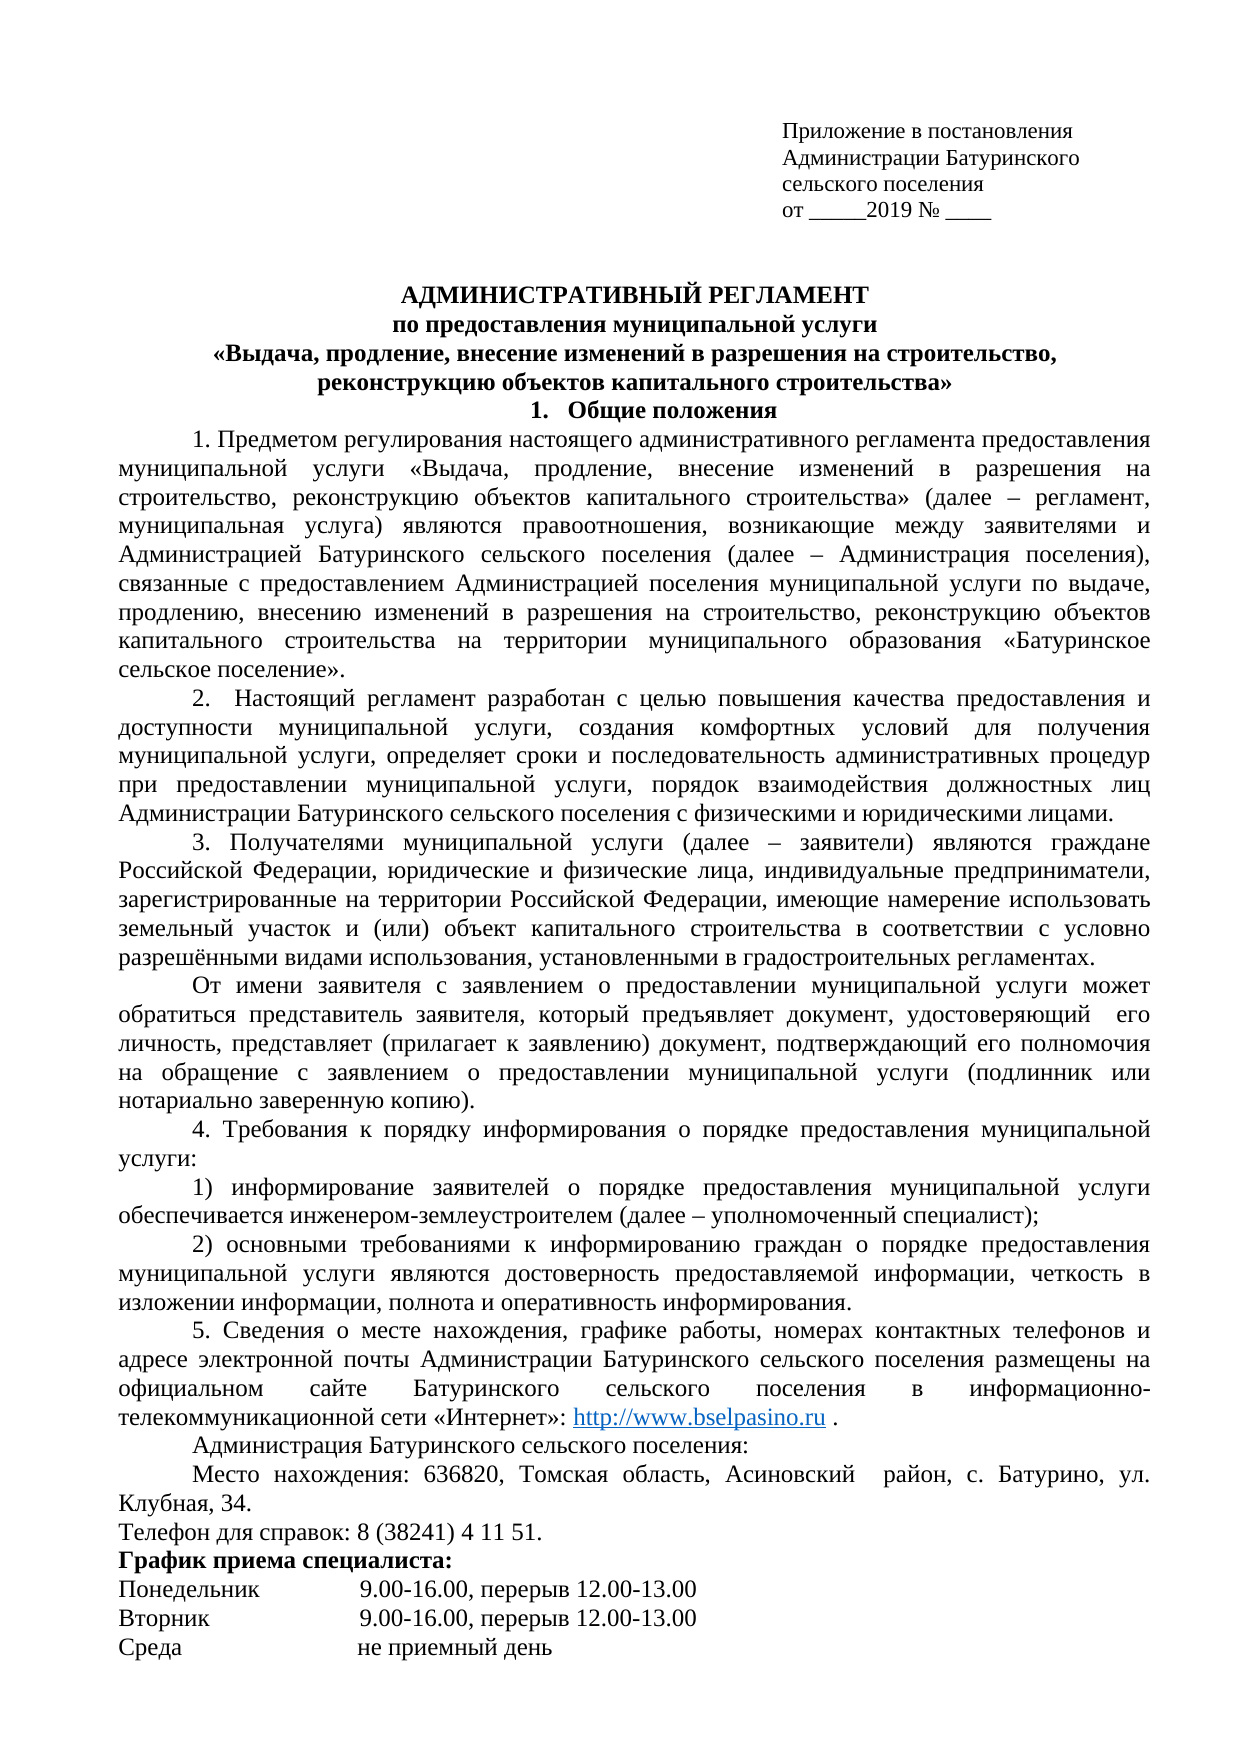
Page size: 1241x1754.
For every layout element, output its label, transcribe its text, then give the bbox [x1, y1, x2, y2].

text 4. Требования к порядку информирования о порядке предоставления муниципальной услуги: [118, 1114, 1152, 1172]
text 5. Сведения о месте нахождения, графике работы, номерах контактных телефонов и адресе электронной почты Администрации Батуринского сельского поселения размещены на официальном сайте Батуринского сельского поселения в информационно-телекоммуникационной сети «Интернет»: http://www.bselpasino.ru . [118, 1315, 1152, 1430]
text Администрация Батуринского сельского поселения: [118, 1430, 1152, 1459]
text График приема специалиста: [118, 1545, 1152, 1574]
text Место нахождения: 636820, Томская область, Асиновский район, с. Батурино, ул. Клубная, 34. [118, 1459, 1152, 1517]
text 3. Получателями муниципальной услуги (далее – заявители) являются граждане Российской Федерации, юридические и физические лица, индивидуальные предприниматели, зарегистрированные на территории Российской Федерации, имеющие намерение использовать земельный участок и (или) объект капитального строительства в соответствии с условно разрешёнными видами использования, установленными в градостроительных регламентах. [118, 827, 1152, 970]
text АДМИНИСТРАТИВНЫЙ РЕГЛАМЕНТ [118, 280, 1152, 309]
text Вторник 9.00-16.00, перерыв 12.00-13.00 [118, 1603, 1152, 1632]
text сельского поселения [782, 170, 1152, 196]
text 1) информирование заявителей о порядке предоставления муниципальной услуги обеспечивается инженером-землеустроителем (далее – уполномоченный специалист); [118, 1172, 1152, 1229]
list Общие положения [156, 395, 1152, 424]
text Приложение в постановления [782, 117, 1152, 144]
text по предоставления муниципальной услуги [118, 309, 1152, 338]
text реконструкцию объектов капитального строительства» [118, 367, 1152, 395]
text 2) основными требованиями к информированию граждан о порядке предоставления муниципальной услуги являются достоверность предоставляемой информации, четкость в изложении информации, полнота и оперативность информирования. [118, 1229, 1152, 1315]
text от _____2019 № ____ [782, 196, 1152, 223]
text 2. Настоящий регламент разработан с целью повышения качества предоставления и доступности муниципальной услуги, создания комфортных условий для получения муниципальной услуги, определяет сроки и последовательность административных процедур при предоставлении муниципальной услуги, порядок взаимодействия должностных лиц Администрации Батуринского сельского поселения с физическими и юридическими лицами. [118, 683, 1152, 827]
text Администрации Батуринского [782, 144, 1152, 170]
text От имени заявителя с заявлением о предоставлении муниципальной услуги может обратиться представитель заявителя, который предъявляет документ, удостоверяющий его личность, представляет (прилагает к заявлению) документ, подтверждающий его полномочия на обращение с заявлением о предоставлении муниципальной услуги (подлинник или нотариально заверенную копию). [118, 970, 1152, 1114]
text Понедельник 9.00-16.00, перерыв 12.00-13.00 [118, 1574, 1152, 1603]
text 1. Предметом регулирования настоящего административного регламента предоставления муниципальной услуги «Выдача, продление, внесение изменений в разрешения на строительство, реконструкцию объектов капитального строительства» (далее – регламент, муниципальная услуга) являются правоотношения, возникающие между заявителями и Администрацией Батуринского сельского поселения (далее – Администрация поселения), связанные с предоставлением Администрацией поселения муниципальной услуги по выдаче, продлению, внесению изменений в разрешения на строительство, реконструкцию объектов капитального строительства на территории муниципального образования «Батуринское сельское поселение». [118, 424, 1152, 683]
text Среда не приемный день [118, 1632, 1152, 1660]
text Телефон для справок: 8 (38241) 4 11 51. [118, 1517, 1152, 1545]
text «Выдача, продление, внесение изменений в разрешения на строительство, [118, 338, 1152, 367]
